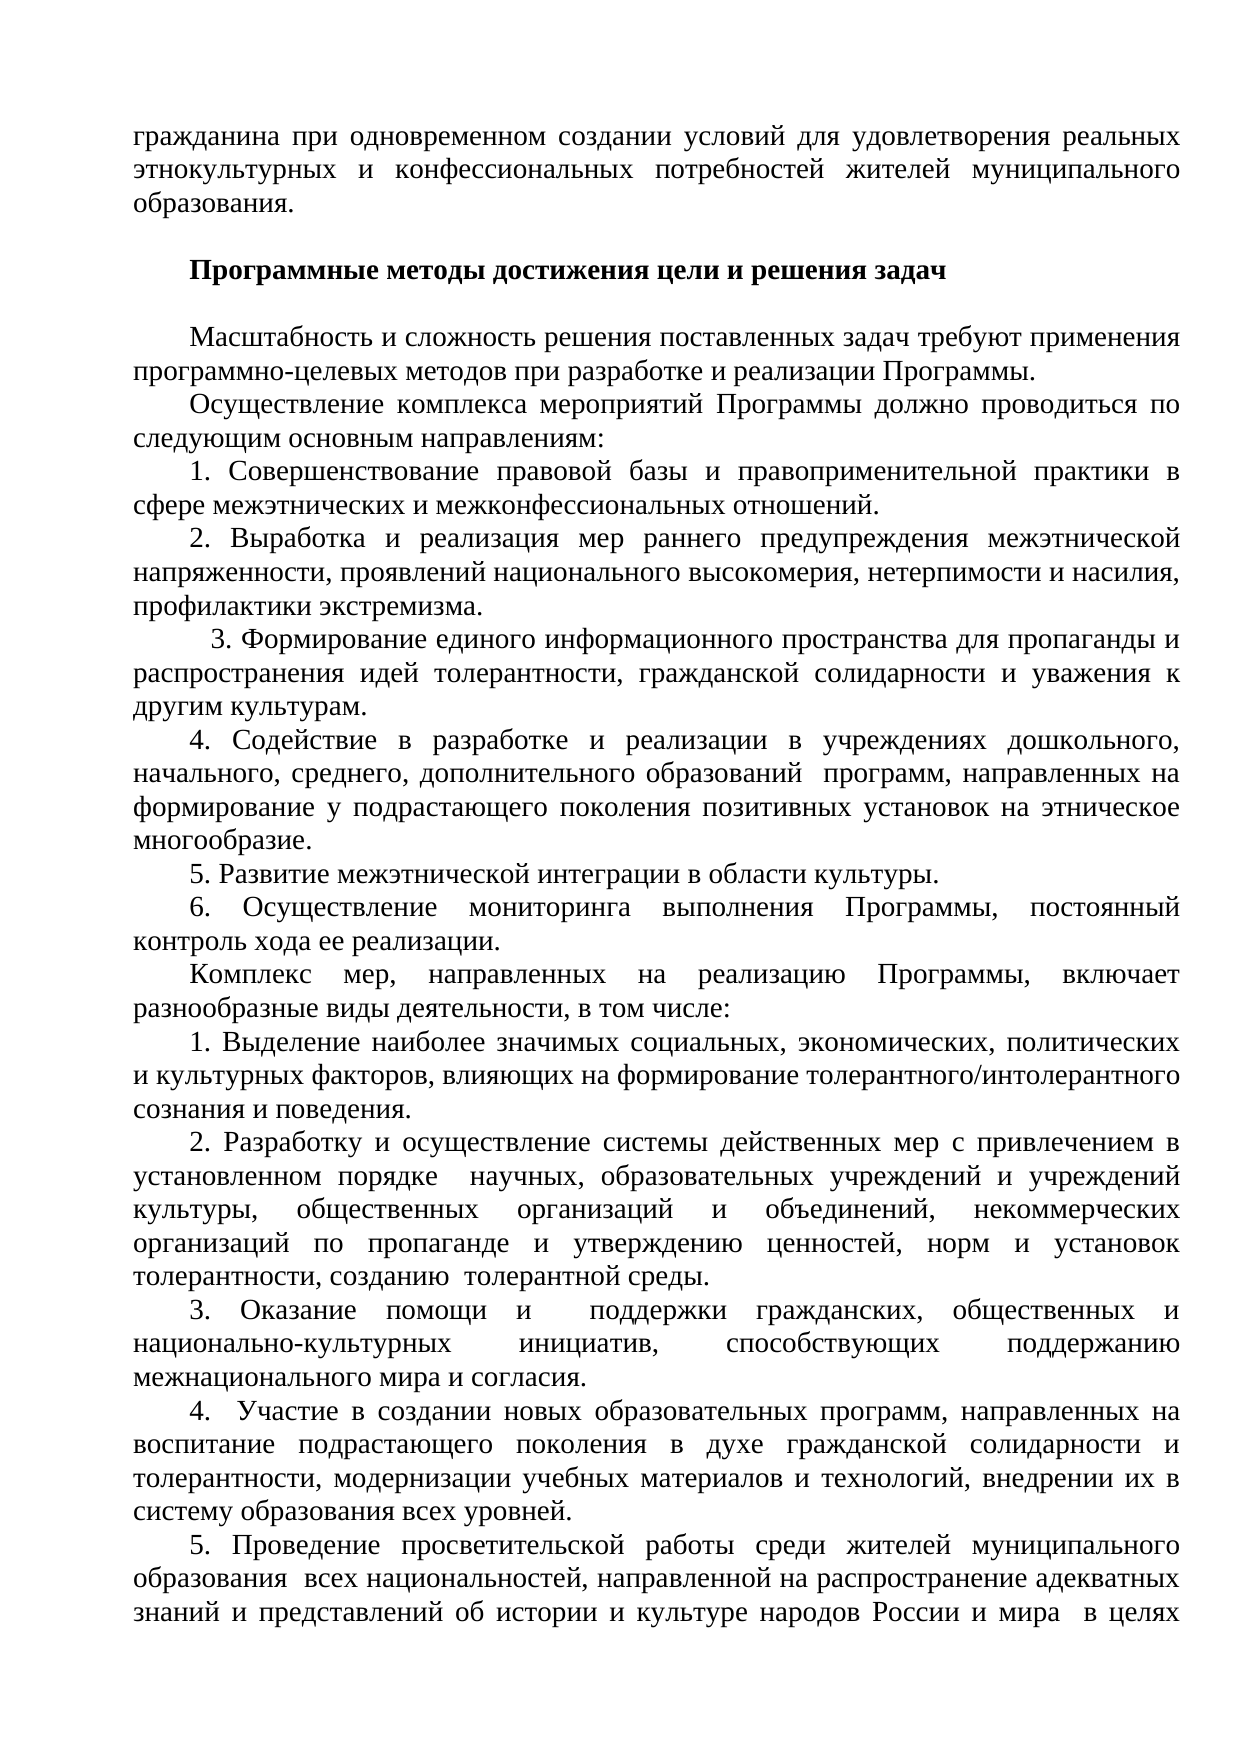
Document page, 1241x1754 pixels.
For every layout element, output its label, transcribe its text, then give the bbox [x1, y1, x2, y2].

text 1. Выделение наиболее значимых социальных, экономических, политических и культурных факторов, влияющих на формирование толерантного/интолерантного сознания и поведения. [133, 1024, 1181, 1124]
text Программные методы достижения цели и решения задач [133, 252, 1181, 286]
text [133, 1527, 1181, 1627]
text 5. Развитие межэтнической интеграции в области культуры. [133, 856, 1181, 889]
text 6. Осуществление мониторинга выполнения Программы, постоянный контроль хода ее реализации. [133, 889, 1181, 957]
text 4. Содействие в разработке и реализации в учреждениях дошкольного, начального, среднего, дополнительного образований программ, направленных на формирование у подрастающего поколения позитивных установок на этническое многообразие. [133, 722, 1181, 856]
text Масштабность и сложность решения поставленных задач требуют применения программно-целевых методов при разработке и реализации Программы. [133, 319, 1181, 386]
text Осуществление комплекса мероприятий Программы должно проводиться по следующим основным направлениям: [133, 386, 1181, 453]
text Комплекс мер, направленных на реализацию Программы, включает разнообразные виды деятельности, в том числе: [133, 957, 1181, 1024]
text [133, 118, 1181, 219]
text 2. Разработку и осуществление системы действенных мер с привлечением в установленном порядке научных, образовательных учреждений и учреждений культуры, общественных организаций и объединений, некоммерческих организаций по пропаганде и утверждению ценностей, норм и установок толерантности, созданию толерантной среды. [133, 1124, 1181, 1292]
text 3. Формирование единого информационного пространства для пропаганды и распространения идей толерантности, гражданской солидарности и уважения к другим культурам. [133, 621, 1181, 722]
text 3. Оказание помощи и поддержки гражданских, общественных и национально-культурных инициатив, способствующих поддержанию межнационального мира и согласия. [133, 1292, 1181, 1393]
text 1. Совершенствование правовой базы и правоприменительной практики в сфере межэтнических и межконфессиональных отношений. [133, 453, 1181, 521]
text 4. Участие в создании новых образовательных программ, направленных на воспитание подрастающего поколения в духе гражданской солидарности и толерантности, модернизации учебных материалов и технологий, внедрении их в систему образования всех уровней. [133, 1393, 1181, 1527]
text 2. Выработка и реализация мер раннего предупреждения межэтнической напряженности, проявлений национального высокомерия, нетерпимости и насилия, профилактики экстремизма. [133, 521, 1181, 621]
